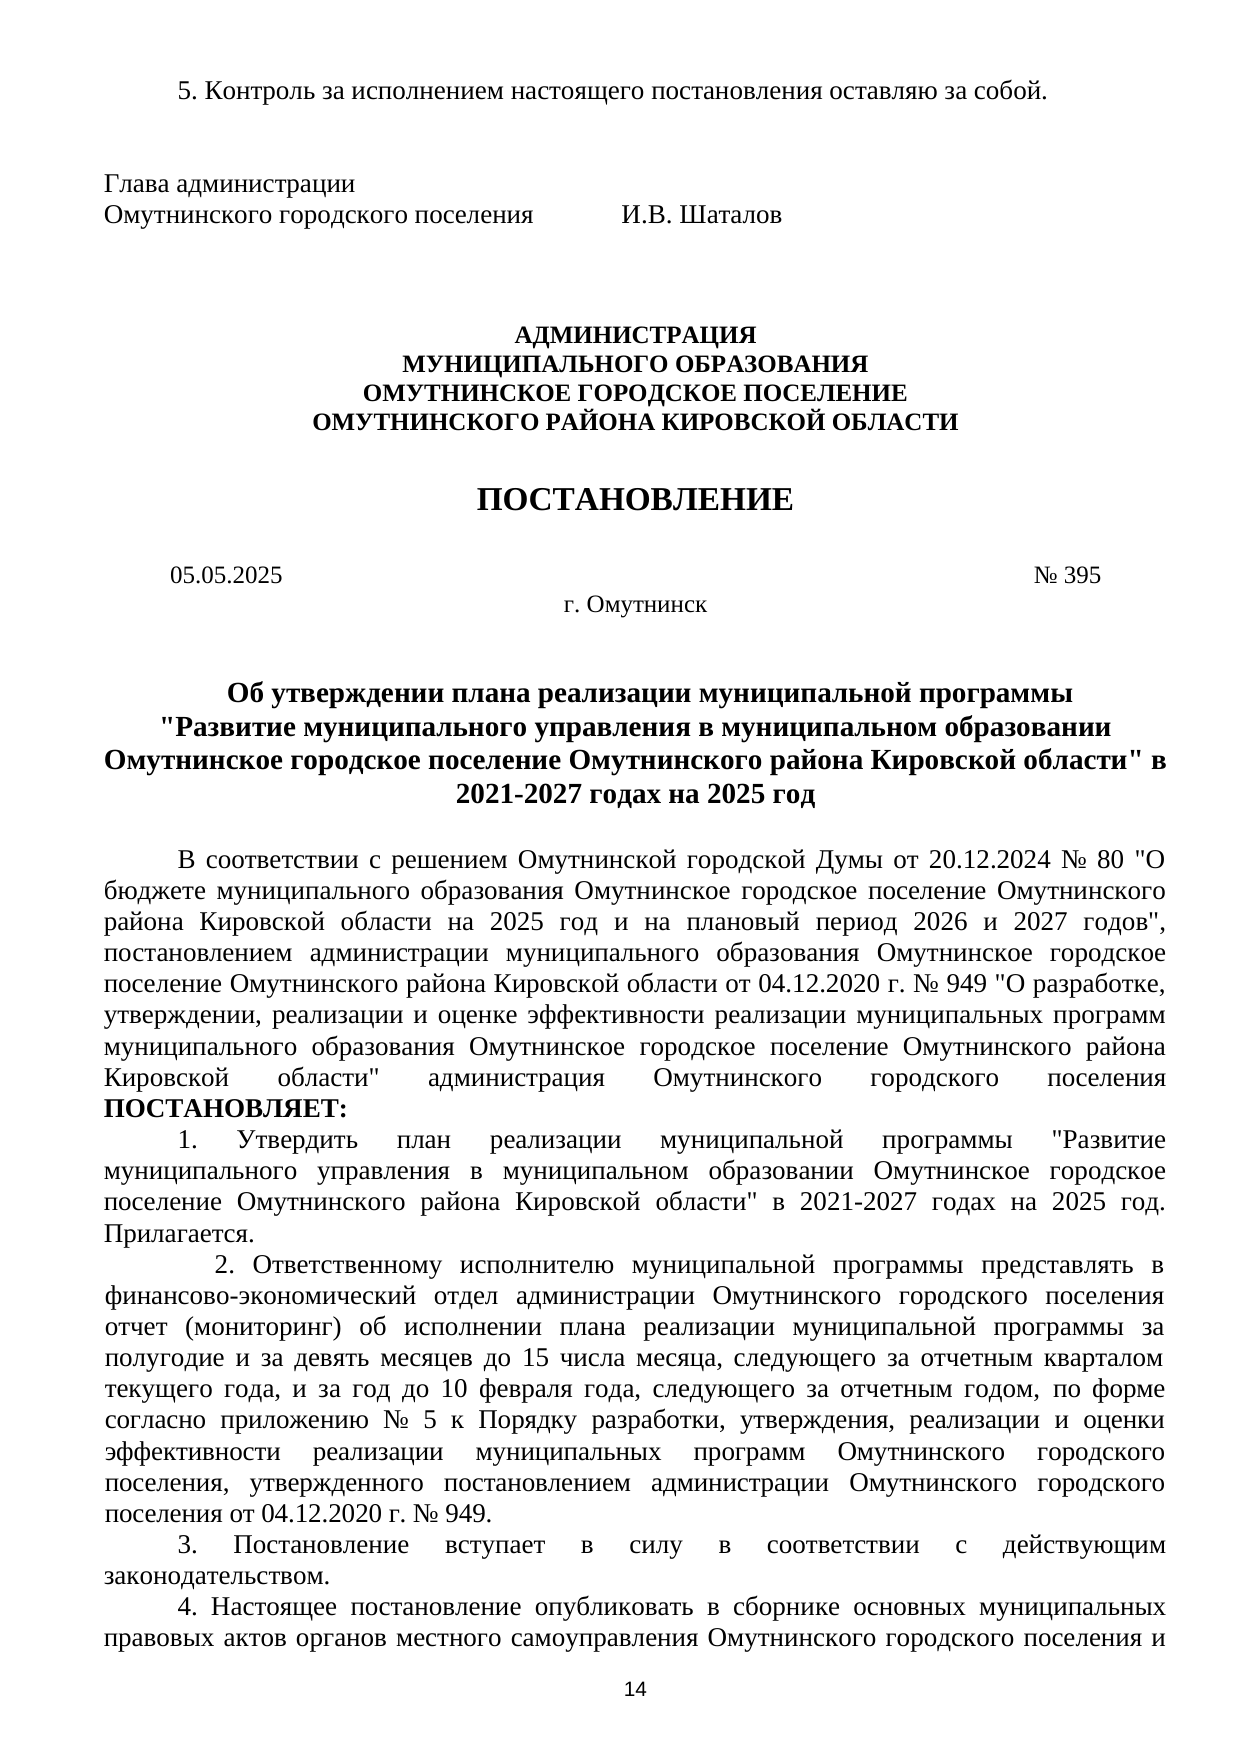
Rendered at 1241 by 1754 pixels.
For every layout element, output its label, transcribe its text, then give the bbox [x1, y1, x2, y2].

text 3. Постановление вступает в силу в соответствии с действующим законодательством. [103, 1528, 1167, 1590]
text Об утверждении плана реализации муниципальной программы [89, 675, 1167, 709]
text Глава администрации [103, 167, 1152, 198]
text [103, 1590, 1167, 1653]
text ОМУТНИНСКОГО РАЙОНА КИРОВСКОЙ ОБЛАСТИ [103, 407, 1167, 436]
text ПОСТАНОВЛЕНИЕ [103, 479, 1167, 517]
text Омутнинское городское поселение Омутнинского района Кировской области" в 2021-2027 годах на 2025 год [103, 742, 1167, 809]
text В соответствии с решением Омутнинской городской Думы от 20.12.2024 № 80 "О бюджете муниципального образования Омутнинское городское поселение Омутнинского района Кировской области на 2025 год и на плановый период 2026 и 2027 годов", постановлением администрации муниципального образования Омутнинское городское поселение Омутнинского района Кировской области от 04.12.2020 г. № 949 "О разработке, утверждении, реализации и оценке эффективности реализации муниципальных программ муниципального образования Омутнинское городское поселение Омутнинского района Кировской области" администрация Омутнинского городского поселения ПОСТАНОВЛЯЕТ: [103, 843, 1167, 1123]
text АДМИНИСТРАЦИЯ [103, 321, 1167, 349]
text г. Омутнинск [103, 589, 1167, 618]
text Омутнинского городского поселения И.В. Шаталов [103, 198, 1152, 229]
text ОМУТНИНСКОЕ ГОРОДСКОЕ ПОСЕЛЕНИЕ [103, 378, 1167, 407]
text 2. Ответственному исполнителю муниципальной программы представлять в финансово-экономический отдел администрации Омутнинского городского поселения отчет (мониторинг) об исполнении плана реализации муниципальной программы за полугодие и за девять месяцев до 15 числа месяца, следующего за отчетным кварталом текущего года, и за год до 10 февраля года, следующего за отчетным годом, по форме согласно приложению № 5 к Порядку разработки, утверждения, реализации и оценки эффективности реализации муниципальных программ Омутнинского городского поселения, утвержденного постановлением администрации Омутнинского городского поселения от 04.12.2020 г. № 949. [104, 1248, 1165, 1528]
text 1. Утвердить план реализации муниципальной программы "Развитие муниципального управления в муниципальном образовании Омутнинское городское поселение Омутнинского района Кировской области" в 2021-2027 годах на 2025 год. Прилагается. [103, 1123, 1167, 1248]
text МУНИЦИПАЛЬНОГО ОБРАЗОВАНИЯ [103, 349, 1167, 378]
text 05.05.2025 № 395 [103, 560, 1167, 589]
text "Развитие муниципального управления в муниципальном образовании [103, 709, 1167, 742]
text 5. Контроль за исполнением настоящего постановления оставляю за собой. [103, 74, 1152, 105]
